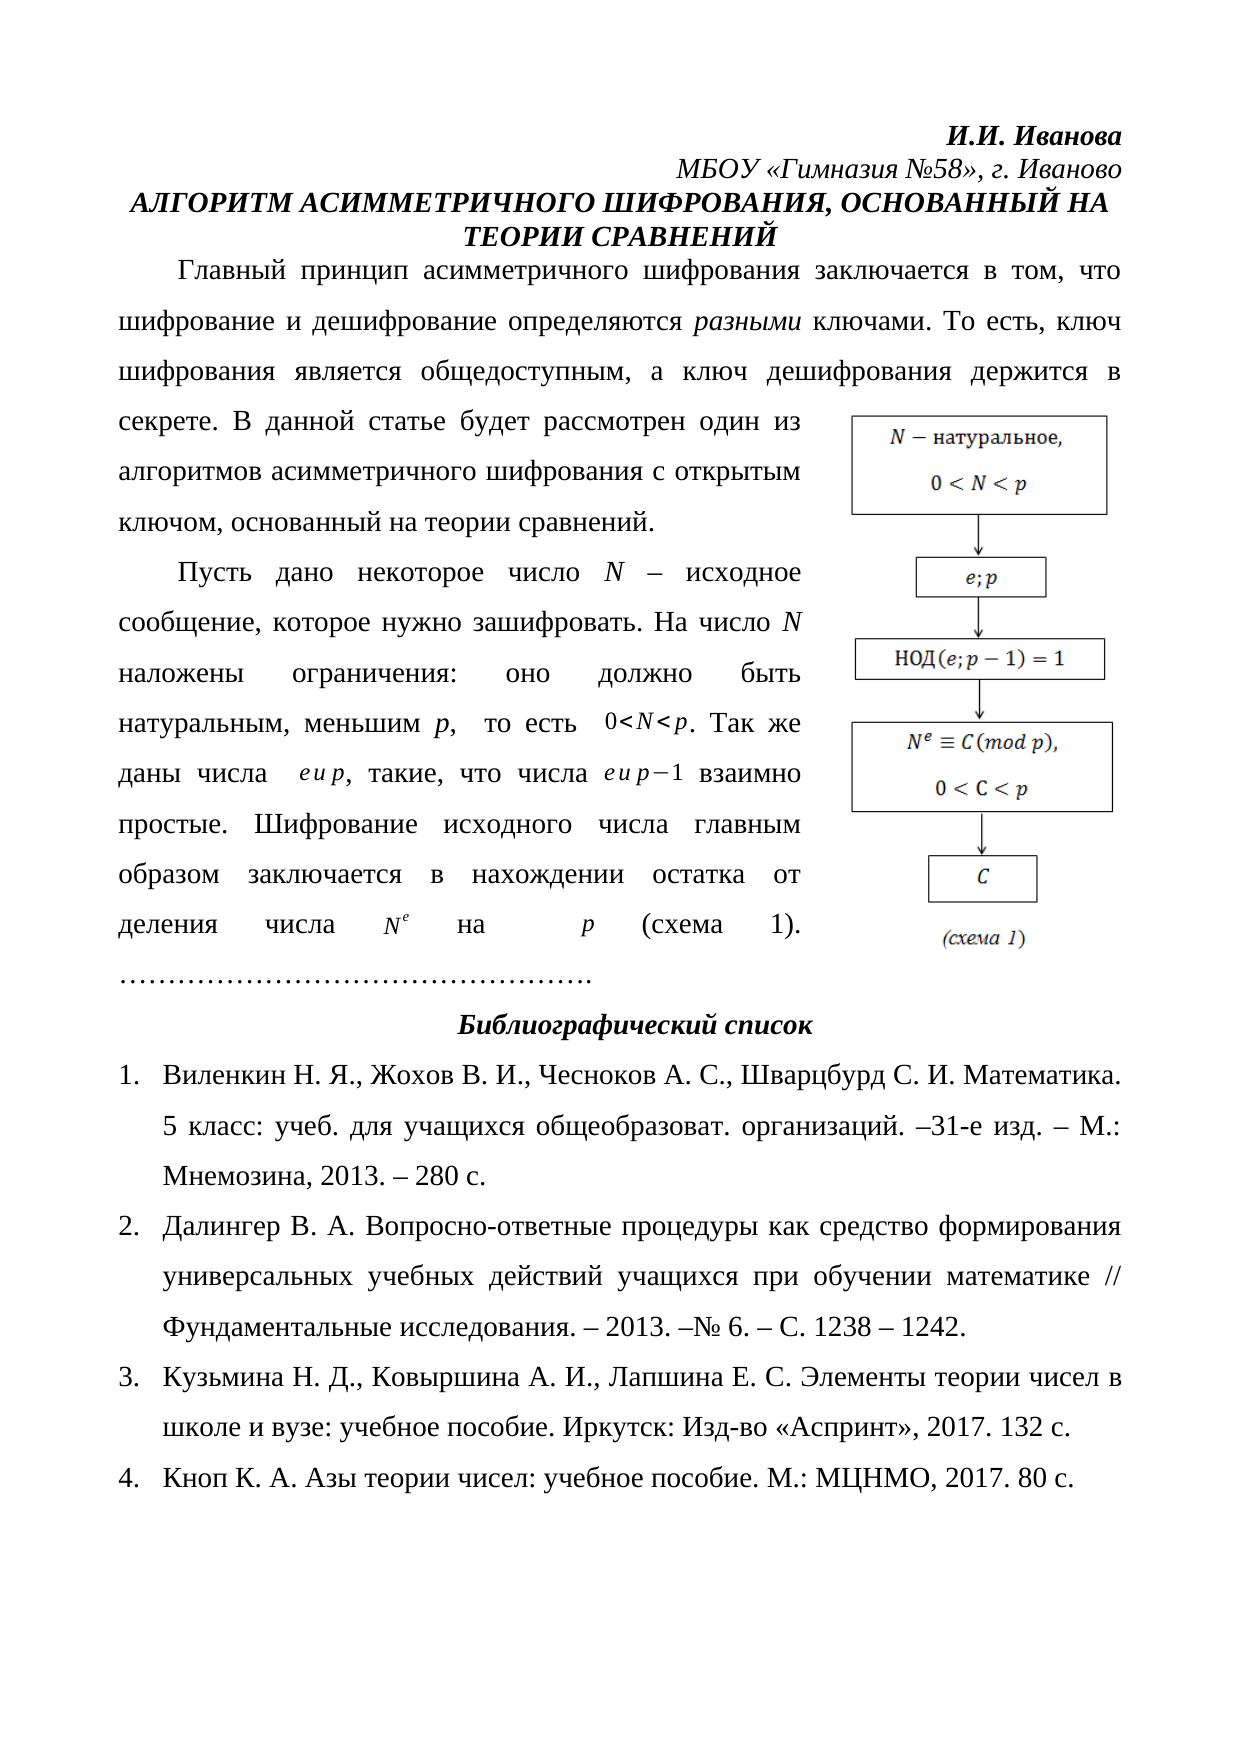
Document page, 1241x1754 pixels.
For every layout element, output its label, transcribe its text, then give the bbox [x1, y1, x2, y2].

list Кузьмина Н. Д., Ковыршина А. И., Лапшина Е. С. Элементы теории чисел в школе и вузе: учебное пособие. Иркутск: Изд-во «Аспринт», 2017. 132 с. [118, 1359, 1122, 1443]
list Виленкин Н. Я., Жохов В. И., Чесноков А. С., Шварцбурд С. И. Математика. 5 класс: учеб. для учащихся общеобразоват. организаций. –31-е изд. – М.: Мнемозина, 2013. – 280 с. [118, 1057, 1122, 1191]
text И.И. Иванова [118, 118, 1122, 152]
text Библиографический список [148, 1007, 1092, 1041]
text МБОУ «Гимназия №58», г. Иваново [118, 152, 1122, 185]
text АЛГОРИТМ АСИММЕТРИЧНОГО ШИФРОВАНИЯ, ОСНОВАННЫЙ НА ТЕОРИИ СРАВНЕНИЙ [118, 185, 1122, 252]
list Главный принцип асимметричного шифрования заключается в том, что шифрование и дешифрование определяются разными ключами. То есть, ключ шифрования является общедоступным, а ключ дешифрования держится в секрете. В данной статье будет рассмотрен один из алгоритмов асимметричного шифрования с открытым ключом, основанный на теории сравнений. [118, 252, 1122, 537]
list Кноп К. А. Азы теории чисел: учебное пособие. М.: МЦНМО, 2017. 80 с. [118, 1460, 1122, 1493]
list Далингер В. А. Вопросно-ответные процедуры как средство формирования универсальных учебных действий учащихся при обучении математике // Фундаментальные исследования. – 2013. –№ 6. – С. 1238 – 1242. [118, 1208, 1122, 1342]
picture [820, 393, 1121, 956]
list Пусть дано некоторое число N – исходное сообщение, которое нужно зашифровать. На число N наложены ограничения: оно должно быть натуральным, меньшим p, то есть . Так же даны числа , такие, что числа взаимно простые. Шифрование исходного числа главным образом заключается в нахождении остатка от деления числа на (схема 1). …………………………………………. [118, 554, 1122, 990]
